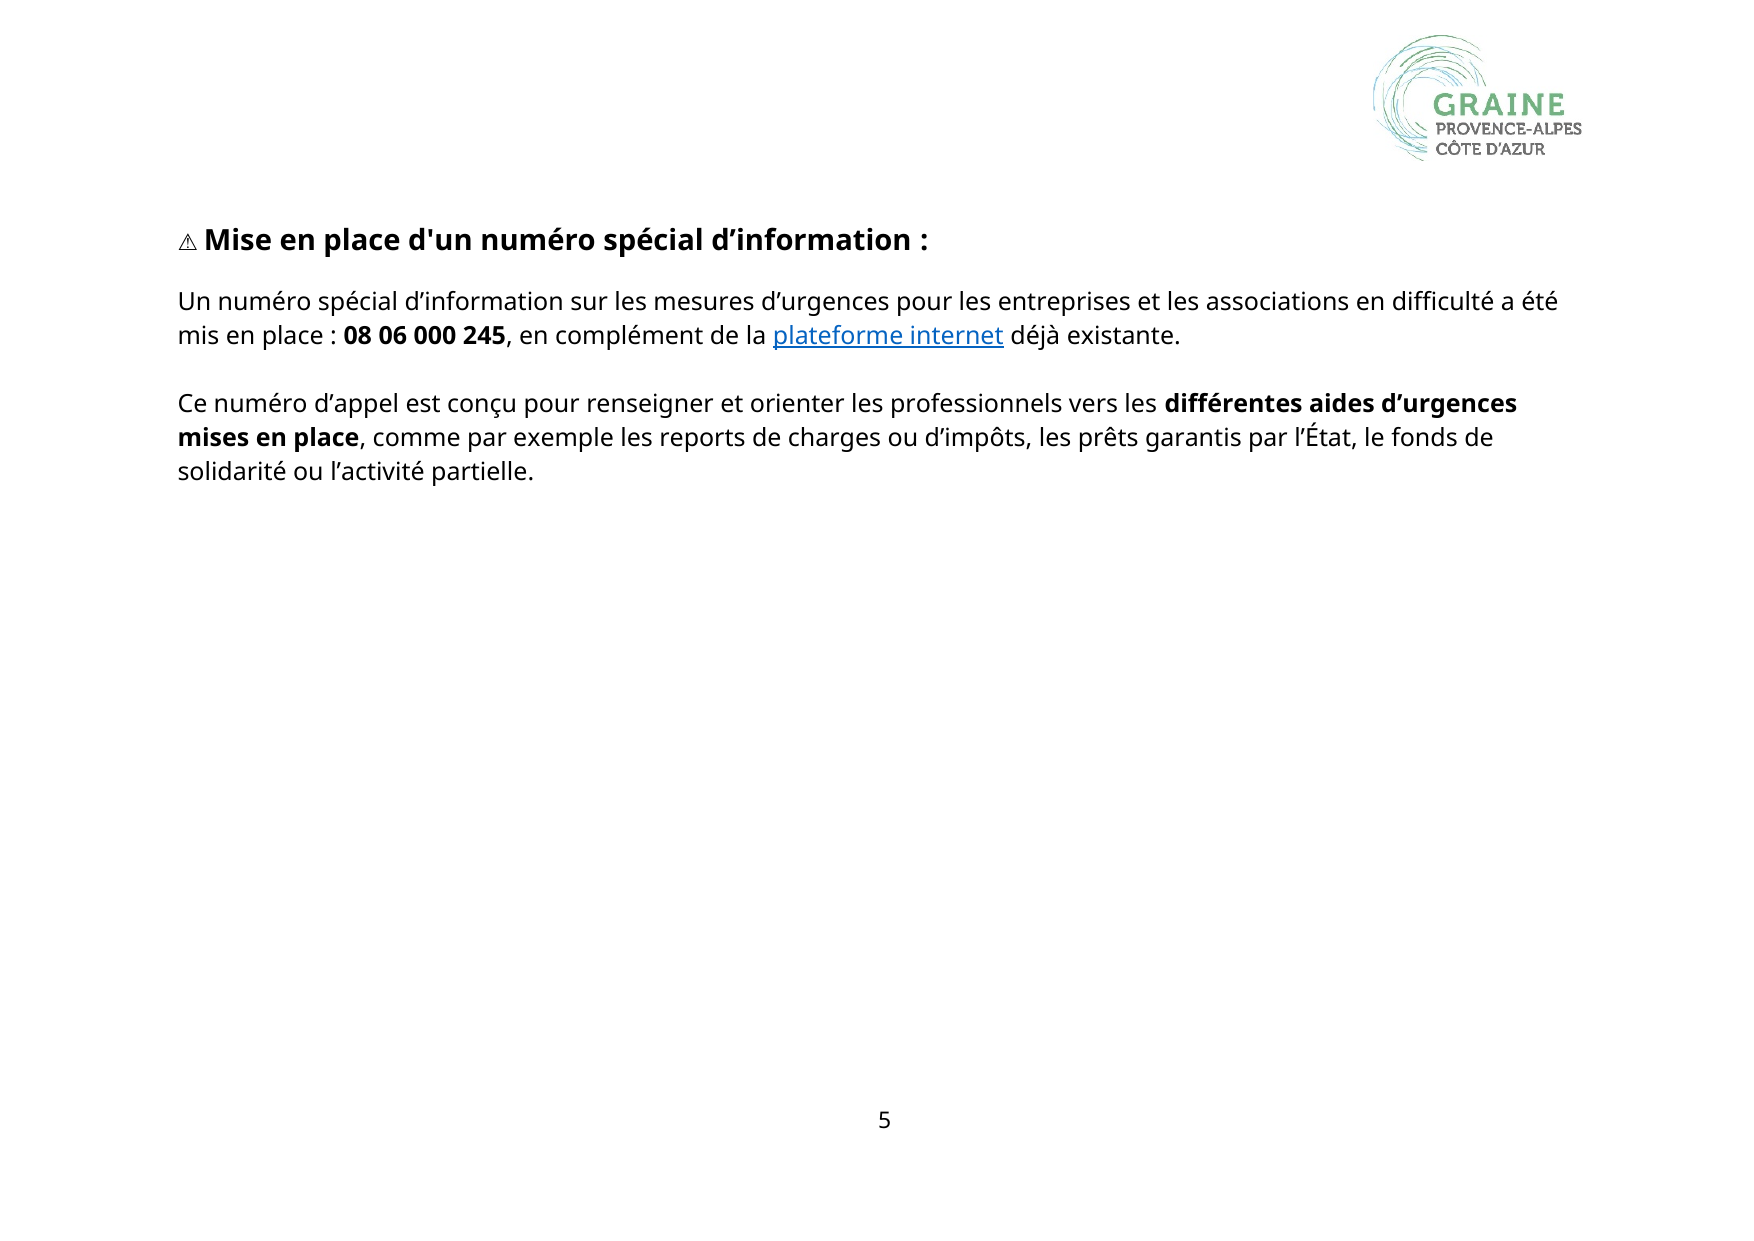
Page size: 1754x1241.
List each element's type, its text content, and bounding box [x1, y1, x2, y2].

text ⚠ Mise en place d'un numéro spécial d’information : [177, 219, 1592, 258]
text Un numéro spécial d’information sur les mesures d’urgences pour les entreprises et les associations en difficulté a été mis en place : 08 06 000 245, en complément de la plateforme internet déjà existante. Ce numéro d’appel est conçu pour renseigner et orienter les professionnels vers les différentes aides d’urgences mises en place, comme par exemple les reports de charges ou d’impôts, les prêts garantis par l’État, le fonds de solidarité ou l’activité partielle. [177, 283, 1592, 488]
